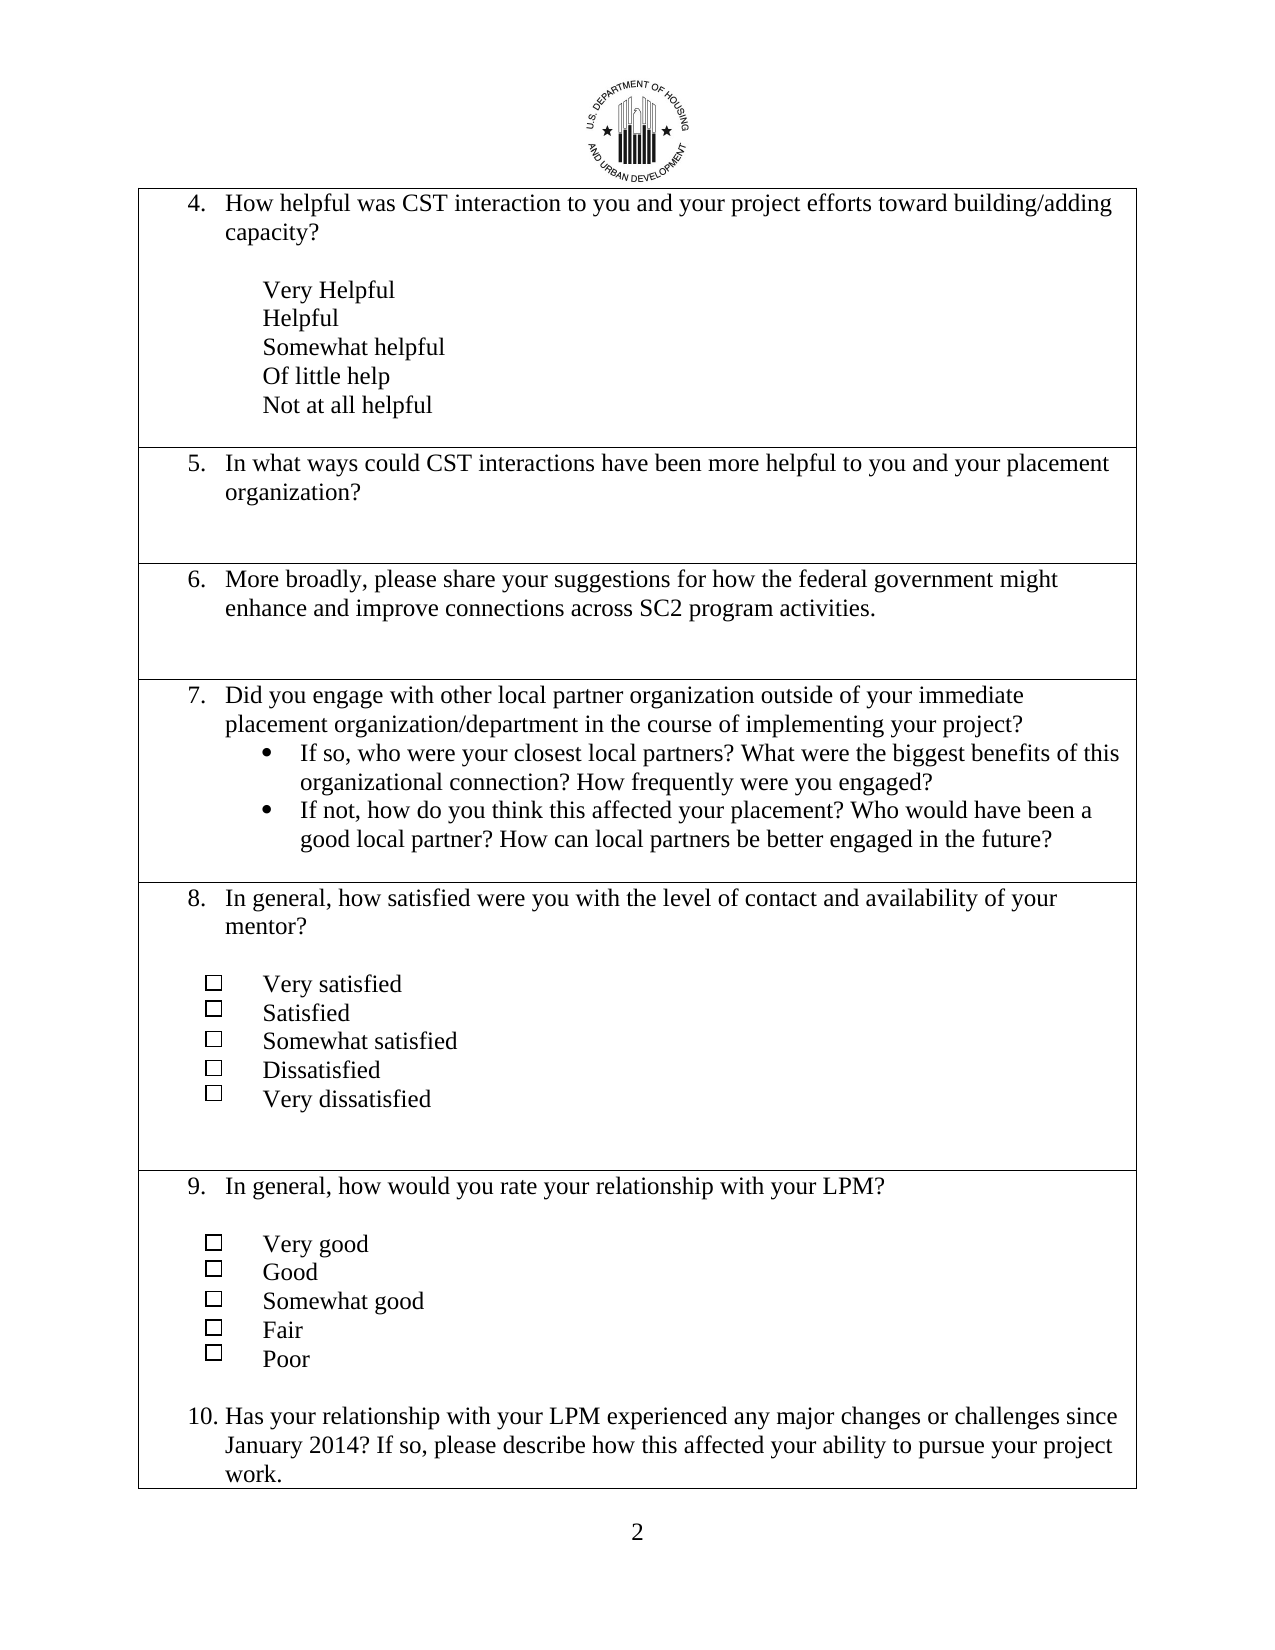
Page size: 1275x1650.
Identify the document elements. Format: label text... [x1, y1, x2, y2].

table_cell Did you engage with other local partner organization outside of your immediate placement organization/department in the course of implementing your project? If so, who were your closest local partners? What were the biggest benefits of this organizational connection? How frequently were you engaged? If not, how do you think this affected your placement? Who would have been a good local partner? How can local partners be better engaged in the future? [139, 680, 1136, 882]
table_cell In general, how satisfied were you with the level of contact and availability of your mentor? Very satisfied Satisfied Somewhat satisfied Dissatisfied Very dissatisfied [139, 883, 1136, 1170]
table_cell More broadly, please share your suggestions for how the federal government might enhance and improve connections across SC2 program activities. [139, 564, 1136, 679]
picture [581, 75, 694, 188]
table_cell How helpful was CST interaction to you and your project efforts toward building/adding capacity? Very Helpful Helpful Somewhat helpful Of little help Not at all helpful [139, 189, 1136, 447]
table_cell In what ways could CST interactions have been more helpful to you and your placement organization? [139, 448, 1136, 563]
